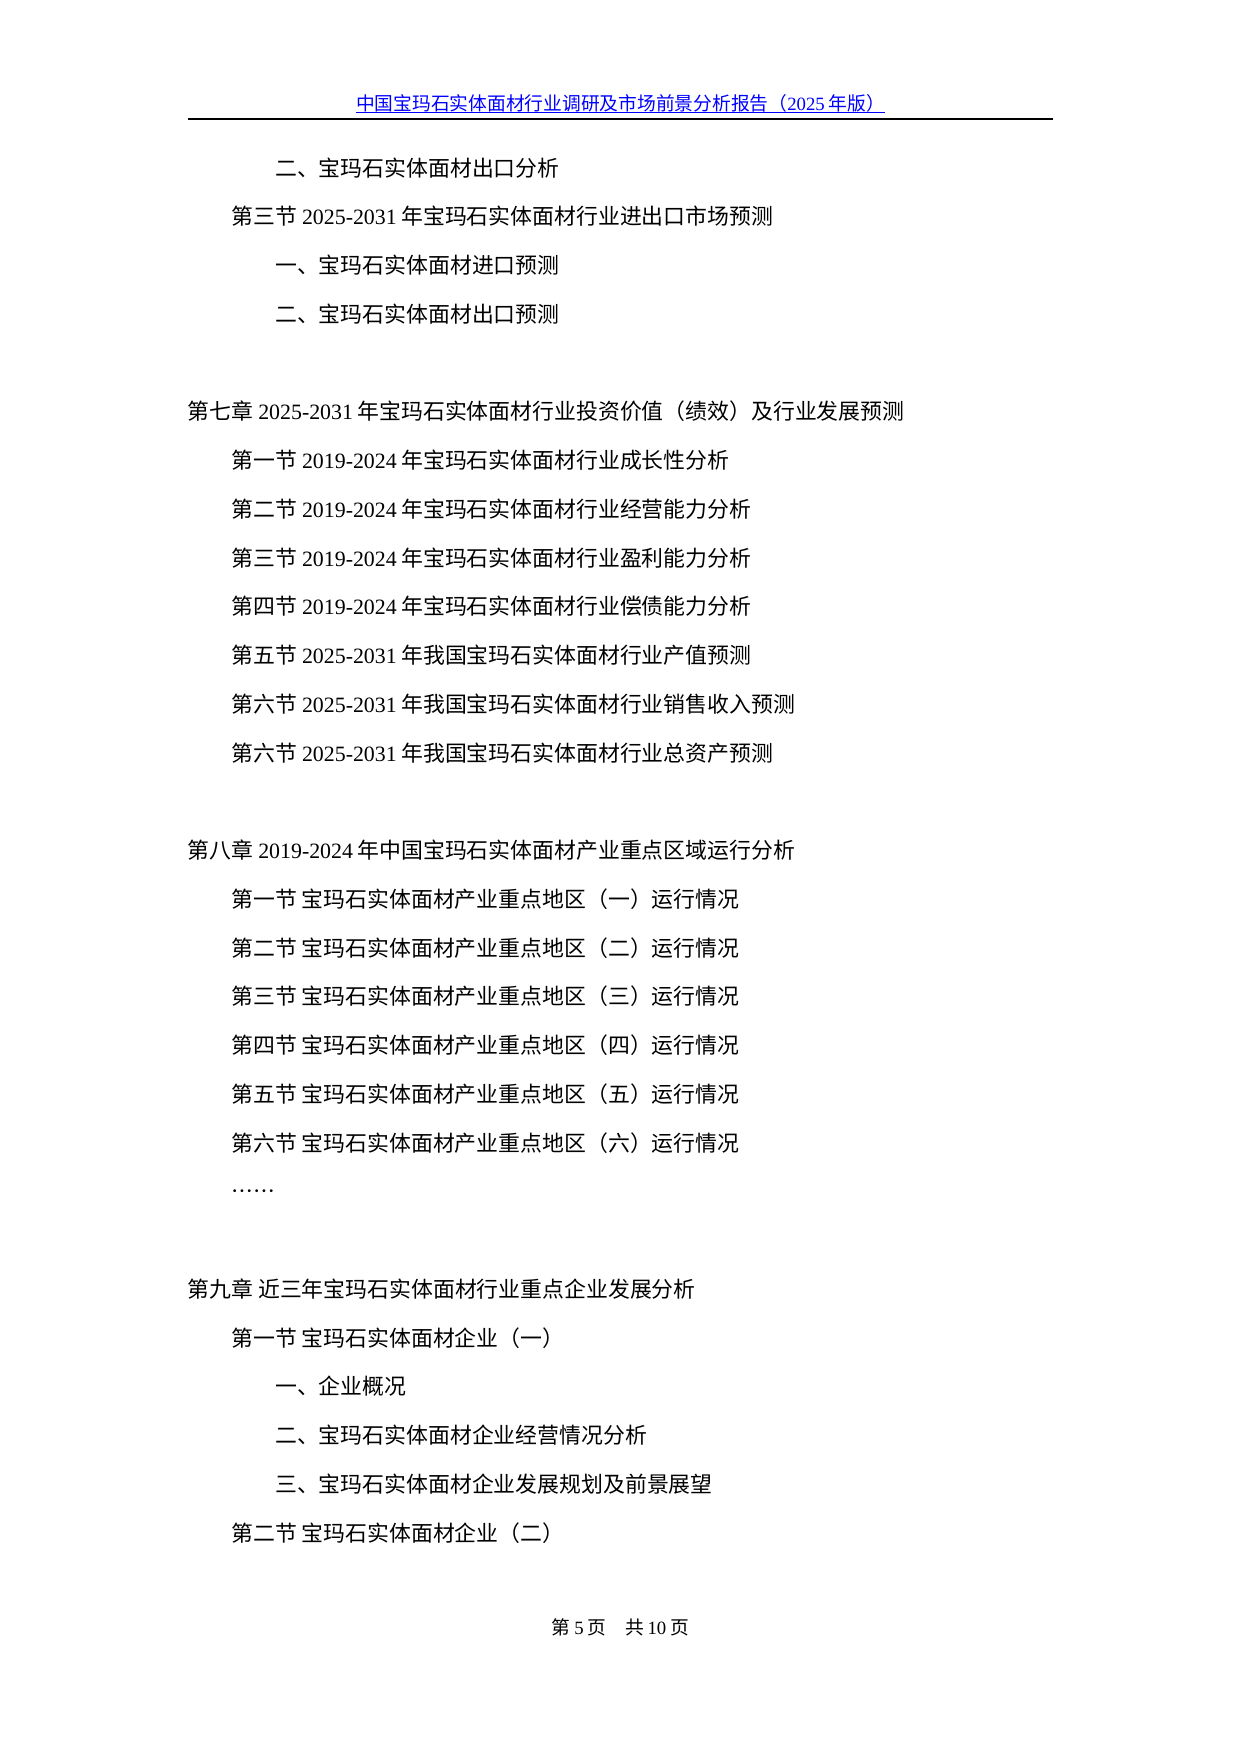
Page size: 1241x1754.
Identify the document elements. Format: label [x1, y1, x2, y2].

text [187, 150, 1053, 1548]
